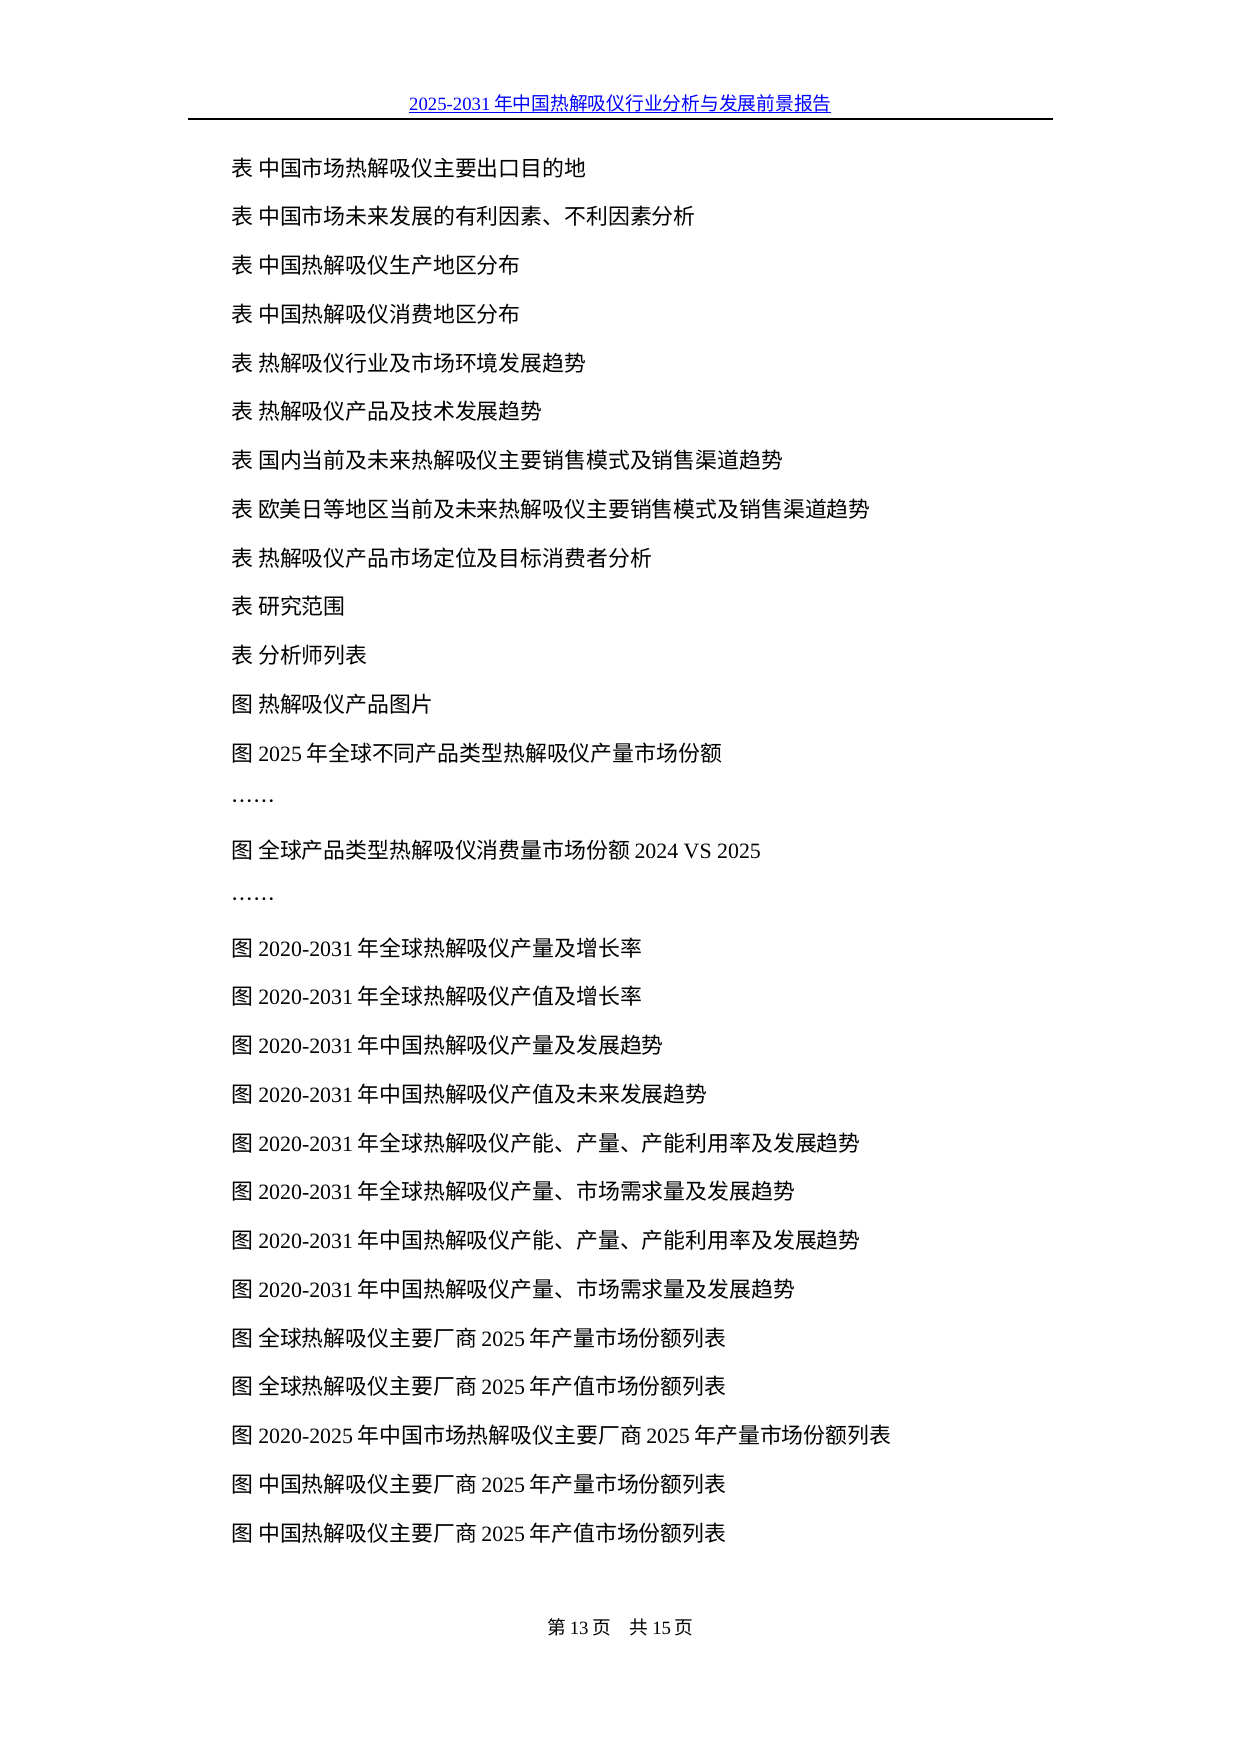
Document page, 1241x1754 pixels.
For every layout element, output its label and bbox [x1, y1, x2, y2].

text [187, 150, 1053, 1548]
